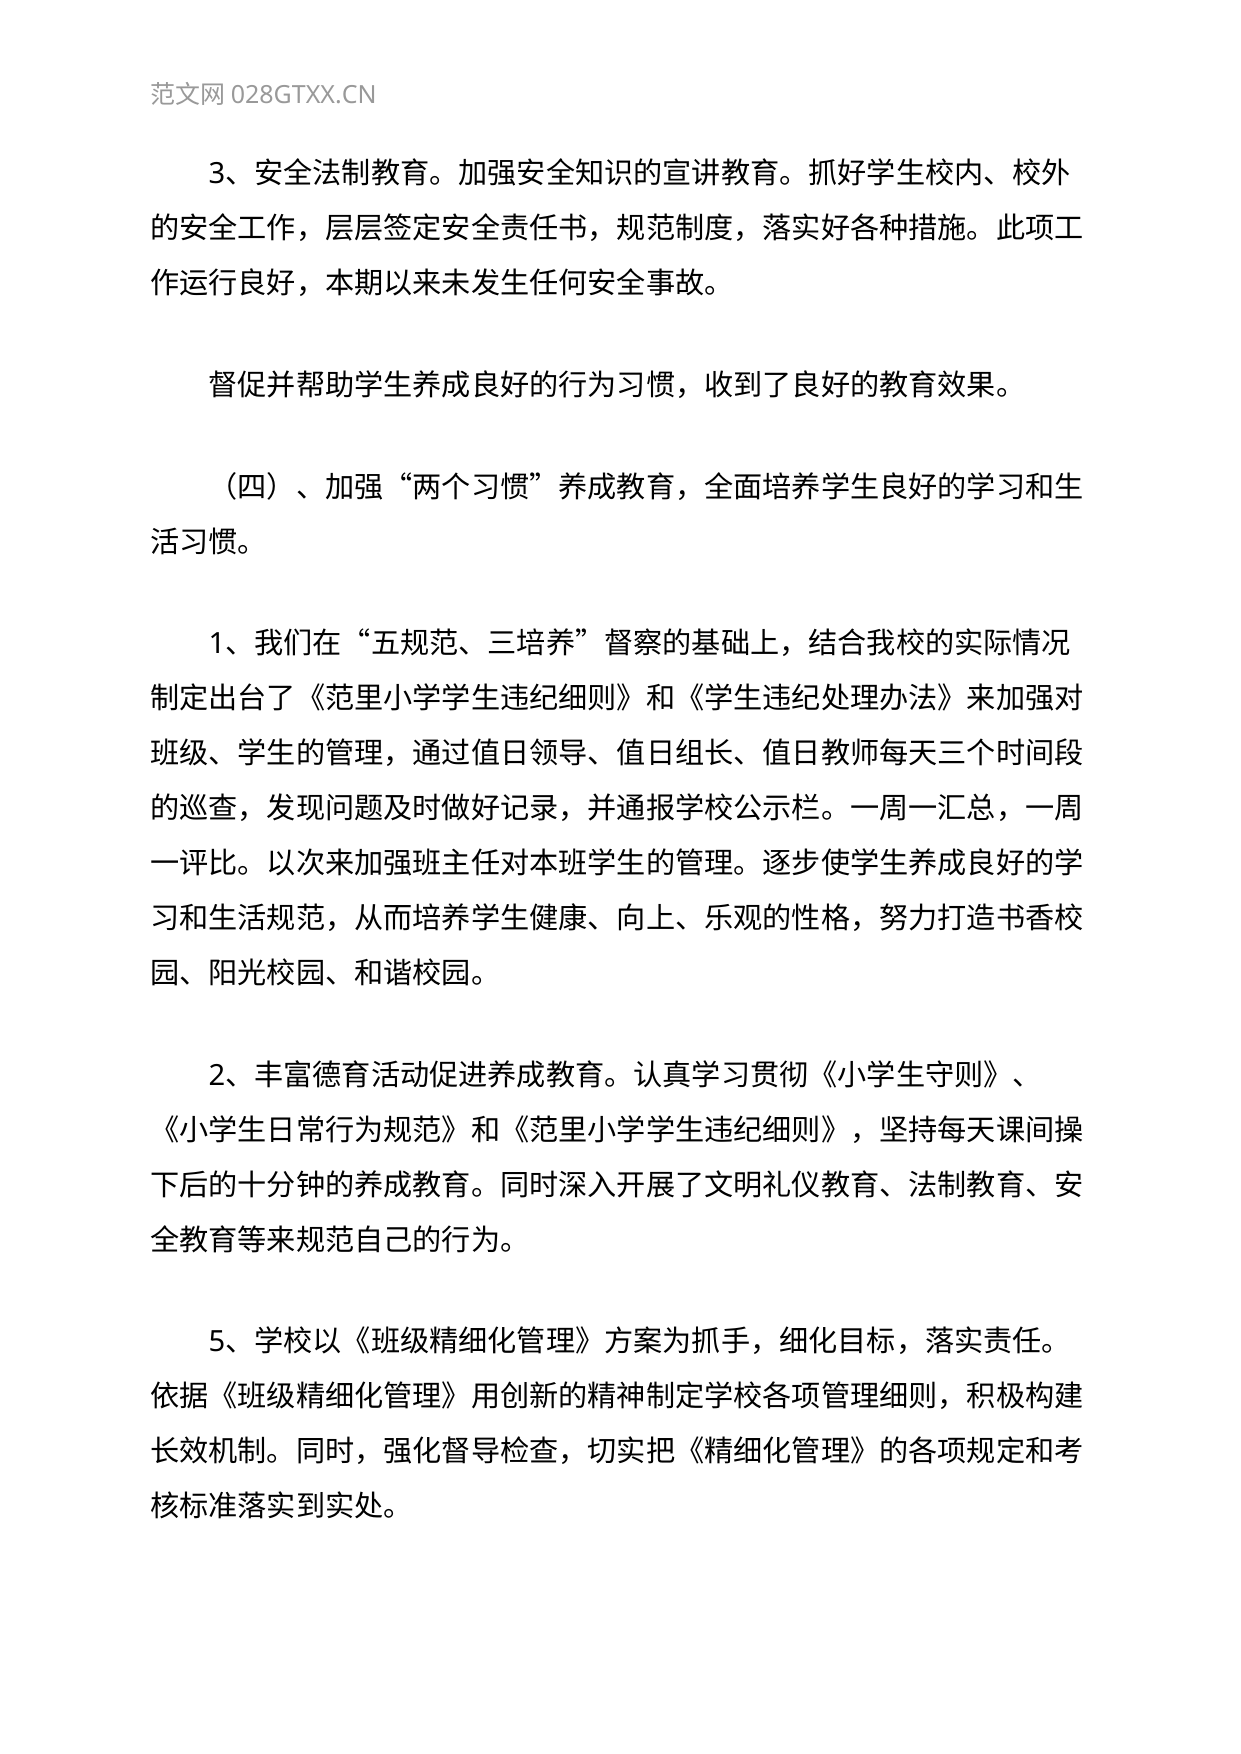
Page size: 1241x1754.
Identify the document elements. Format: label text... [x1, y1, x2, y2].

text 1、我们在“五规范、三培养”督察的基础上，结合我校的实际情况制定出台了《范里小学学生违纪细则》和《学生违纪处理办法》来加强对班级、学生的管理，通过值日领导、值日组长、值日教师每天三个时间段的巡查，发现问题及时做好记录，并通报学校公示栏。一周一汇总，一周一评比。以次来加强班主任对本班学生的管理。逐步使学生养成良好的学习和生活规范，从而培养学生健康、向上、乐观的性格，努力打造书香校园、阳光校园、和谐校园。 [150, 620, 1090, 992]
text （四）、加强“两个习惯”养成教育，全面培养学生良好的学习和生活习惯。 [150, 463, 1090, 561]
text 5、学校以《班级精细化管理》方案为抓手，细化目标，落实责任。依据《班级精细化管理》用创新的精神制定学校各项管理细则，积极构建长效机制。同时，强化督导检查，切实把《精细化管理》的各项规定和考核标准落实到实处。 [150, 1318, 1090, 1525]
text 2、丰富德育活动促进养成教育。认真学习贯彻《小学生守则》、《小学生日常行为规范》和《范里小学学生违纪细则》，坚持每天课间操下后的十分钟的养成教育。同时深入开展了文明礼仪教育、法制教育、安全教育等来规范自己的行为。 [150, 1051, 1090, 1258]
text 督促并帮助学生养成良好的行为习惯，收到了良好的教育效果。 [150, 362, 1090, 404]
text 3、安全法制教育。加强安全知识的宣讲教育。抓好学生校内、校外的安全工作，层层签定安全责任书，规范制度，落实好各种措施。此项工作运行良好，本期以来未发生任何安全事故。 [150, 150, 1090, 302]
